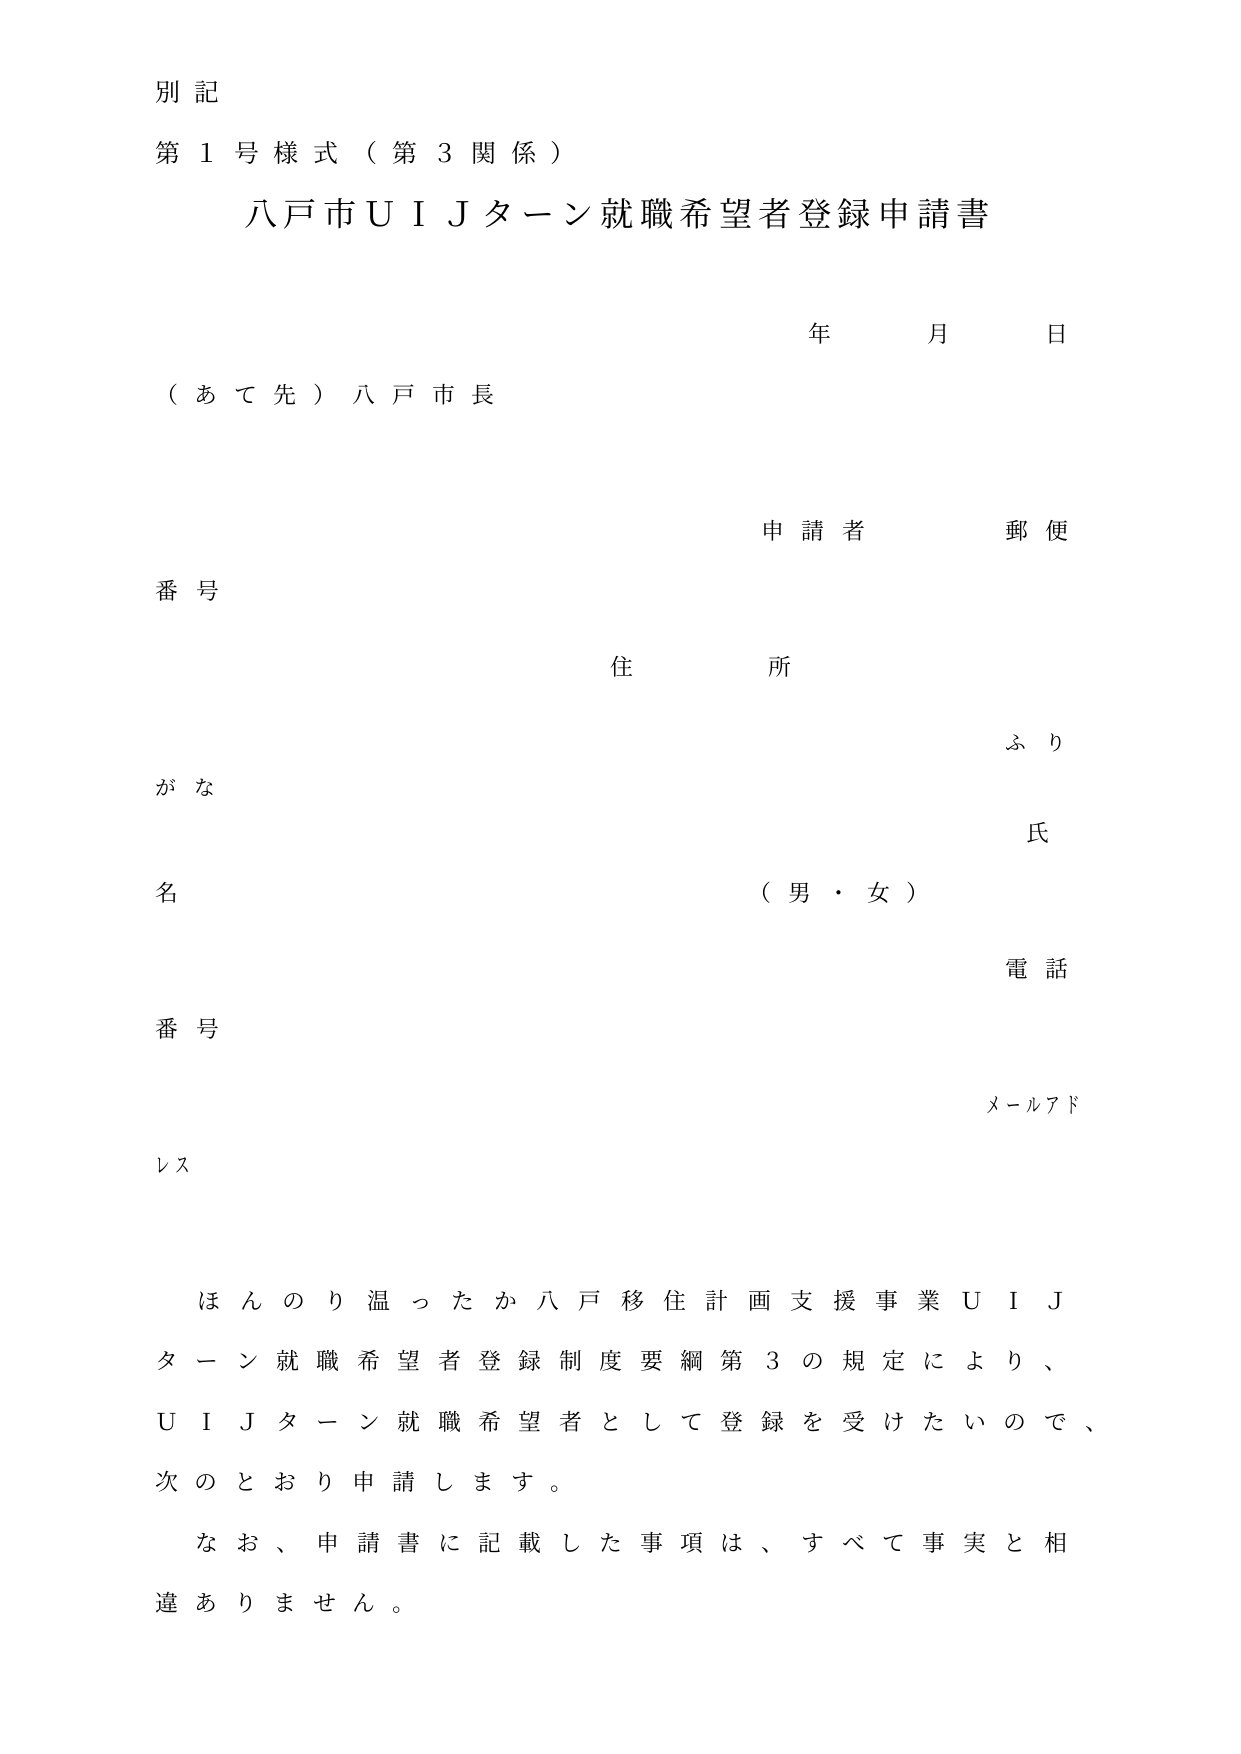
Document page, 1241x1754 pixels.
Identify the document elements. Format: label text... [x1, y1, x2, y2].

text 別記 [155, 61, 1085, 121]
text 申請者 郵便番号 [155, 499, 1085, 620]
text 八戸市ＵＩＪターン就職希望者登録申請書 [155, 182, 1085, 242]
text なお、申請書に記載した事項は、すべて事実と相違ありません。 [155, 1511, 1085, 1632]
text 第１号様式（第３関係） [155, 121, 1085, 182]
text 住 所 [155, 635, 1085, 695]
text 電話番号 [155, 937, 1085, 1058]
text 氏名 （男・女） [155, 801, 1085, 922]
text 年 月 日 [155, 303, 1085, 363]
text （あて先）八戸市長 [155, 363, 1085, 423]
text メールアドレス [155, 1073, 1085, 1194]
text ほんのり温ったか八戸移住計画支援事業ＵＩＪターン就職希望者登録制度要綱第３の規定により、ＵＩＪターン就職希望者として登録を受けたいので、次のとおり申請します。 [155, 1269, 1085, 1511]
text ふりがな [155, 710, 1085, 801]
